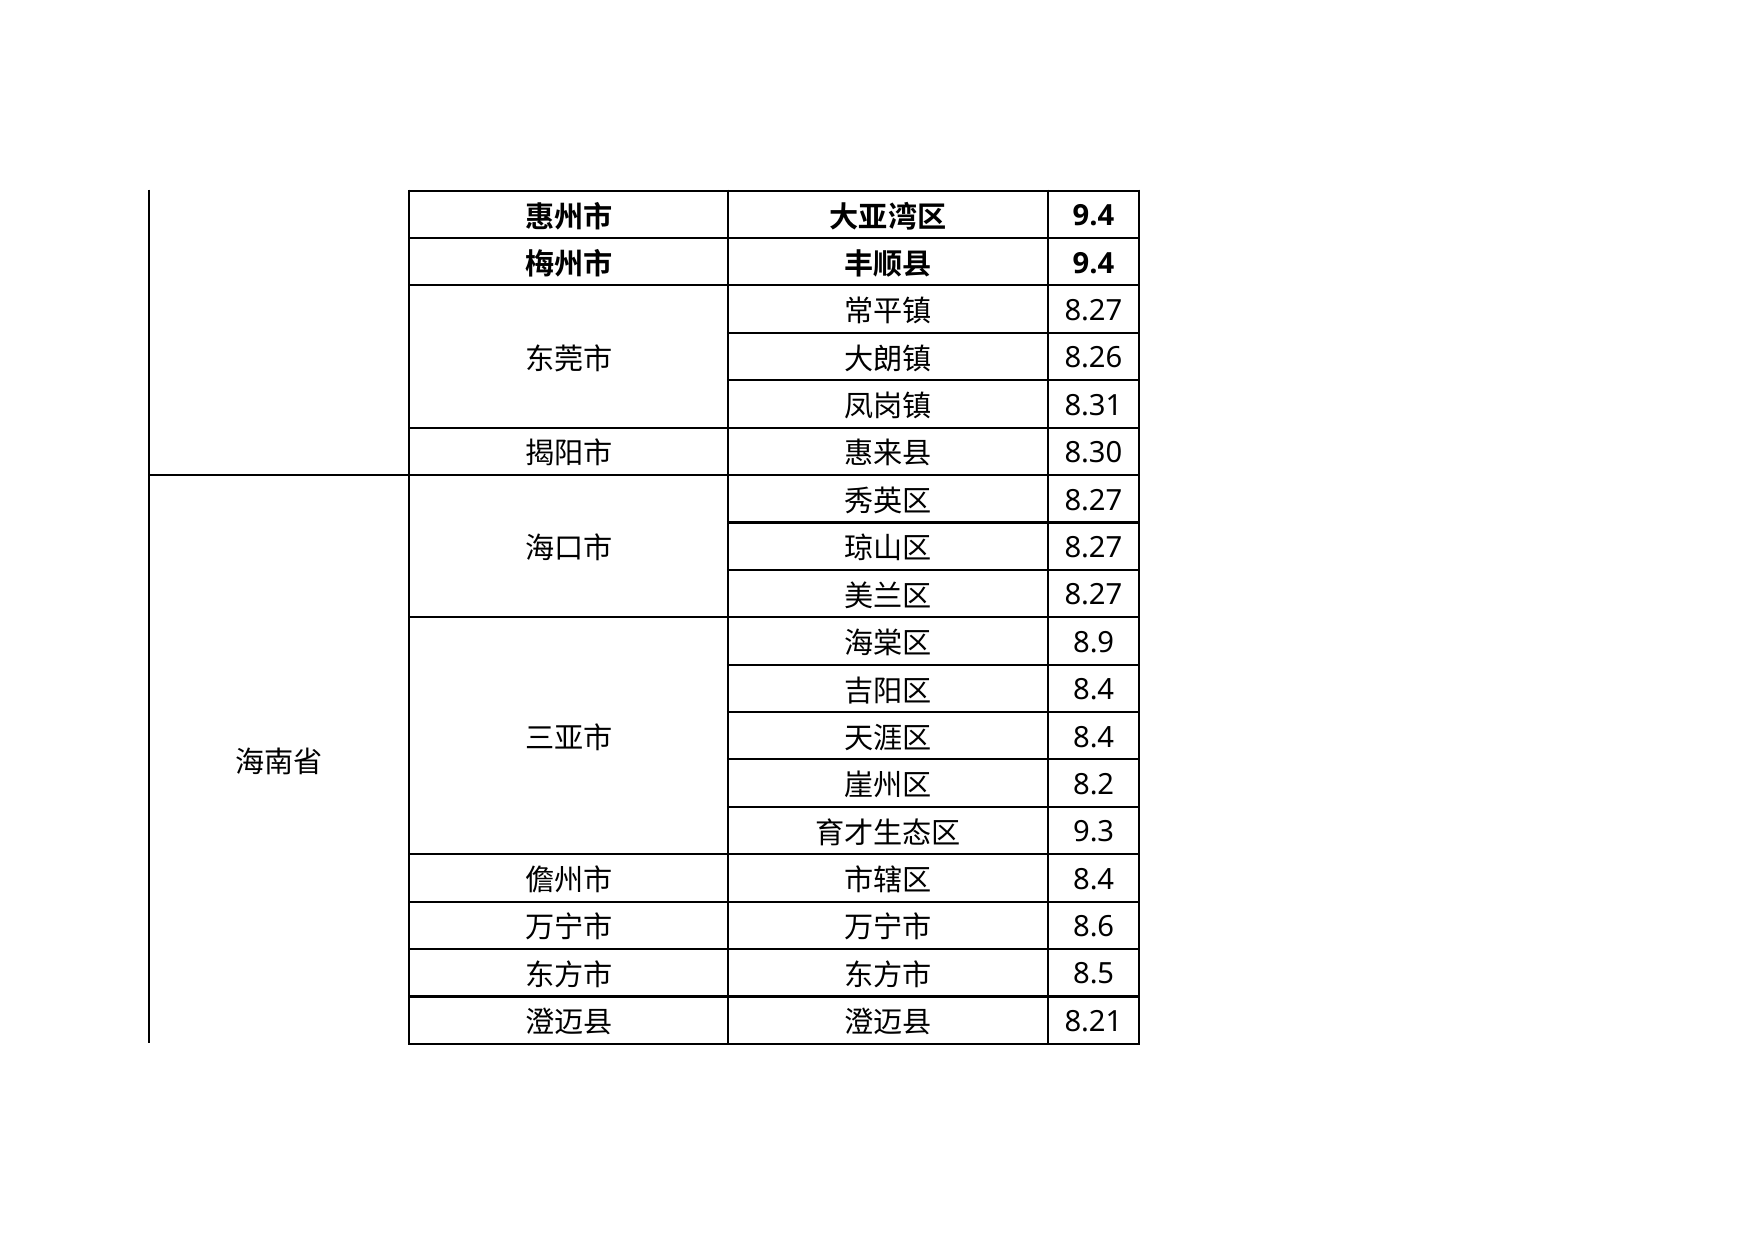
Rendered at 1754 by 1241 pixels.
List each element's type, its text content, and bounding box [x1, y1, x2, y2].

table_cell 8.27 [1049, 476, 1138, 521]
table_cell 琼山区 [729, 524, 1047, 569]
table_cell 8.27 [1049, 286, 1138, 332]
table_cell 8.30 [1049, 429, 1138, 474]
table_cell 澄迈县 [729, 998, 1047, 1043]
table_cell 凤岗镇 [729, 381, 1047, 427]
table_cell 8.5 [1049, 950, 1138, 995]
table_cell 揭阳市 [410, 429, 727, 474]
table_cell 常平镇 [729, 286, 1047, 332]
table_cell 8.4 [1049, 713, 1138, 758]
table_cell 市辖区 [729, 855, 1047, 901]
table_cell 东方市 [729, 950, 1047, 995]
table_cell 惠来县 [729, 429, 1047, 474]
table_cell 8.27 [1049, 524, 1138, 569]
table_cell 天涯区 [729, 713, 1047, 758]
table_cell 丰顺县 [729, 239, 1047, 284]
table_cell 三亚市 [410, 618, 727, 853]
table_cell 澄迈县 [410, 998, 727, 1043]
table_cell 8.6 [1049, 903, 1138, 948]
table_cell 大亚湾区 [729, 192, 1047, 237]
table_cell 东莞市 [410, 286, 727, 427]
table_cell 育才生态区 [729, 808, 1047, 853]
table_cell 儋州市 [410, 855, 727, 901]
table_cell 9.4 [1049, 192, 1138, 237]
table_cell 梅州市 [410, 239, 727, 284]
table_cell 8.9 [1049, 618, 1138, 663]
table_cell 9.3 [1049, 808, 1138, 853]
table_cell 8.27 [1049, 571, 1138, 616]
table_cell 东方市 [410, 950, 727, 995]
table_cell 海棠区 [729, 618, 1047, 663]
table_cell 万宁市 [410, 903, 727, 948]
table_cell 大朗镇 [729, 334, 1047, 379]
table_cell 8.2 [1049, 760, 1138, 806]
table_cell 8.4 [1049, 666, 1138, 711]
table_cell 吉阳区 [729, 666, 1047, 711]
table_cell 崖州区 [729, 760, 1047, 806]
table_cell 惠州市 [410, 192, 727, 237]
table_cell 8.4 [1049, 855, 1138, 901]
table_cell 9.4 [1049, 239, 1138, 284]
table_cell 8.31 [1049, 381, 1138, 427]
table_cell 秀英区 [729, 476, 1047, 521]
table_cell 海口市 [410, 476, 727, 616]
table_cell 万宁市 [729, 903, 1047, 948]
table_cell 8.21 [1049, 998, 1138, 1043]
table_cell 8.26 [1049, 334, 1138, 379]
table_cell 海南省 [150, 476, 408, 1043]
table_cell 美兰区 [729, 571, 1047, 616]
